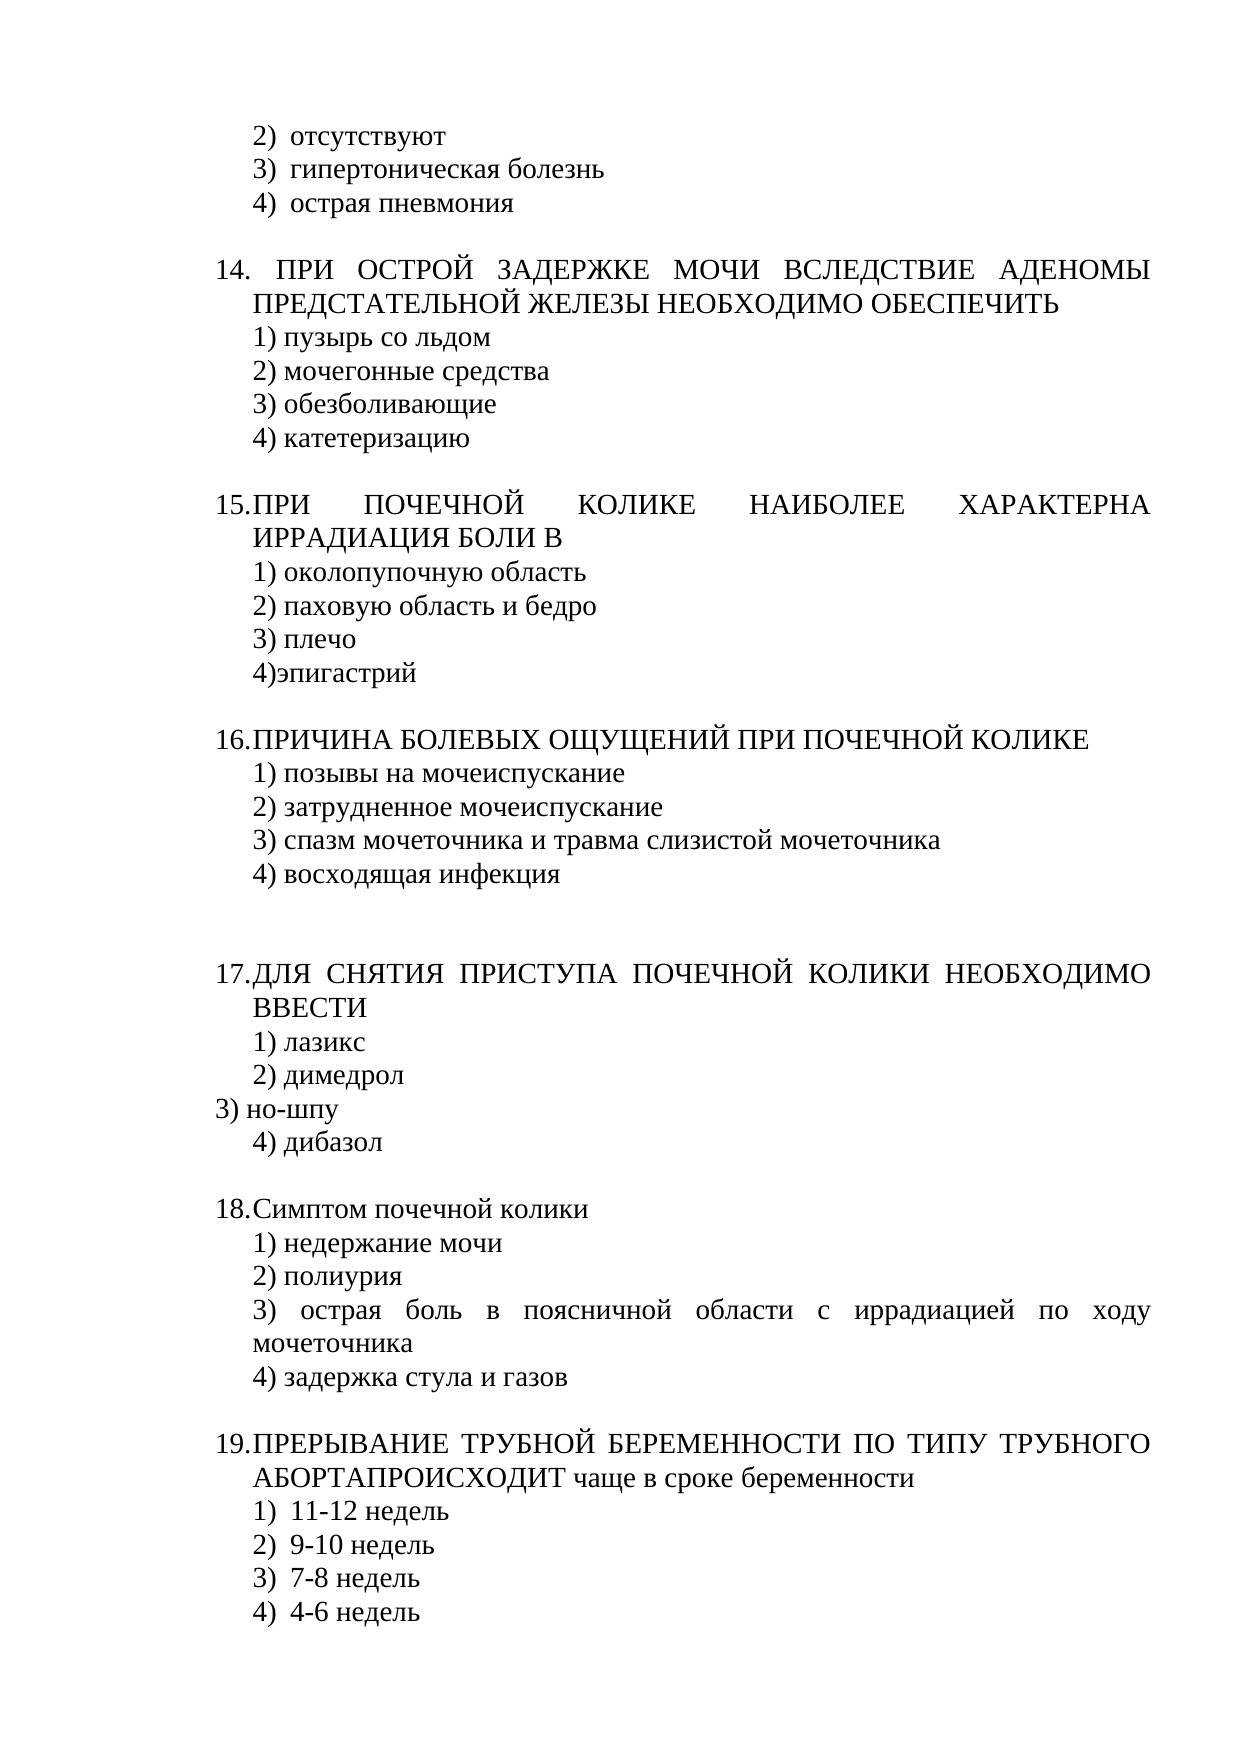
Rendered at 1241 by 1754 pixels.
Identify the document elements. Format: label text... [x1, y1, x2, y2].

list ПРИ ПОЧЕЧНОЙ КОЛИКЕ НАИБОЛЕЕ ХАРАКТЕРНА ИРРАДИАЦИЯ БОЛИ В [215, 487, 1152, 554]
list 1) пузырь со льдом [252, 319, 1152, 353]
list 3) плечо [252, 621, 1152, 655]
list 3) острая боль в поясничной области с иррадиацией по ходу мочеточника [252, 1292, 1152, 1359]
text 3) но-шпу [215, 1091, 1152, 1124]
list 2) паховую область и бедро [252, 588, 1152, 621]
list 1) недержание мочи [252, 1225, 1152, 1258]
list 1) позывы на мочеиспускание [252, 755, 1152, 789]
list отсутствуют [252, 118, 1152, 152]
list 2) полиурия [252, 1258, 1152, 1292]
list гипертоническая болезнь [252, 152, 1152, 185]
list 4) дибазол [252, 1124, 1152, 1158]
list 4)эпигастрий [252, 655, 1152, 688]
list Симптом почечной колики [215, 1191, 1152, 1225]
list 4) катетеризацию [252, 420, 1152, 453]
list 4) задержка стула и газов [252, 1359, 1152, 1393]
list 2) затрудненное мочеиспускание [252, 789, 1152, 822]
list 3) спазм мочеточника и травма слизистой мочеточника [252, 822, 1152, 856]
list 4-6 недель [252, 1594, 1152, 1627]
list ПРИЧИНА БОЛЕВЫХ ОЩУЩЕНИЙ ПРИ ПОЧЕЧНОЙ КОЛИКЕ [215, 722, 1152, 755]
list ДЛЯ СНЯТИЯ ПРИСТУПА ПОЧЕЧНОЙ КОЛИКИ НЕОБХОДИМО ВВЕСТИ [215, 957, 1152, 1024]
list 3) обезболивающие [252, 386, 1152, 420]
list 1) лазикс [252, 1024, 1152, 1057]
list 2) димедрол [252, 1057, 1152, 1091]
list 1) околопупочную область [252, 554, 1152, 588]
list 9-10 недель [252, 1527, 1152, 1560]
list 2) мочегонные средства [252, 353, 1152, 386]
list острая пневмония [252, 185, 1152, 219]
list 4) восходящая инфекция [252, 856, 1152, 889]
list ПРЕРЫВАНИЕ ТРУБНОЙ БЕРЕМЕННОСТИ ПО ТИПУ ТРУБНОГО АБОРТАПРОИСХОДИТ чаще в сроке беременности [215, 1426, 1152, 1493]
list ПРИ ОСТРОЙ ЗАДЕРЖКЕ МОЧИ ВСЛЕДСТВИЕ АДЕНОМЫ ПРЕДСТАТЕЛЬНОЙ ЖЕЛЕЗЫ НЕОБХОДИМО ОБЕСПЕЧИТЬ [215, 252, 1152, 319]
list 7-8 недель [252, 1560, 1152, 1594]
list 11-12 недель [252, 1493, 1152, 1527]
